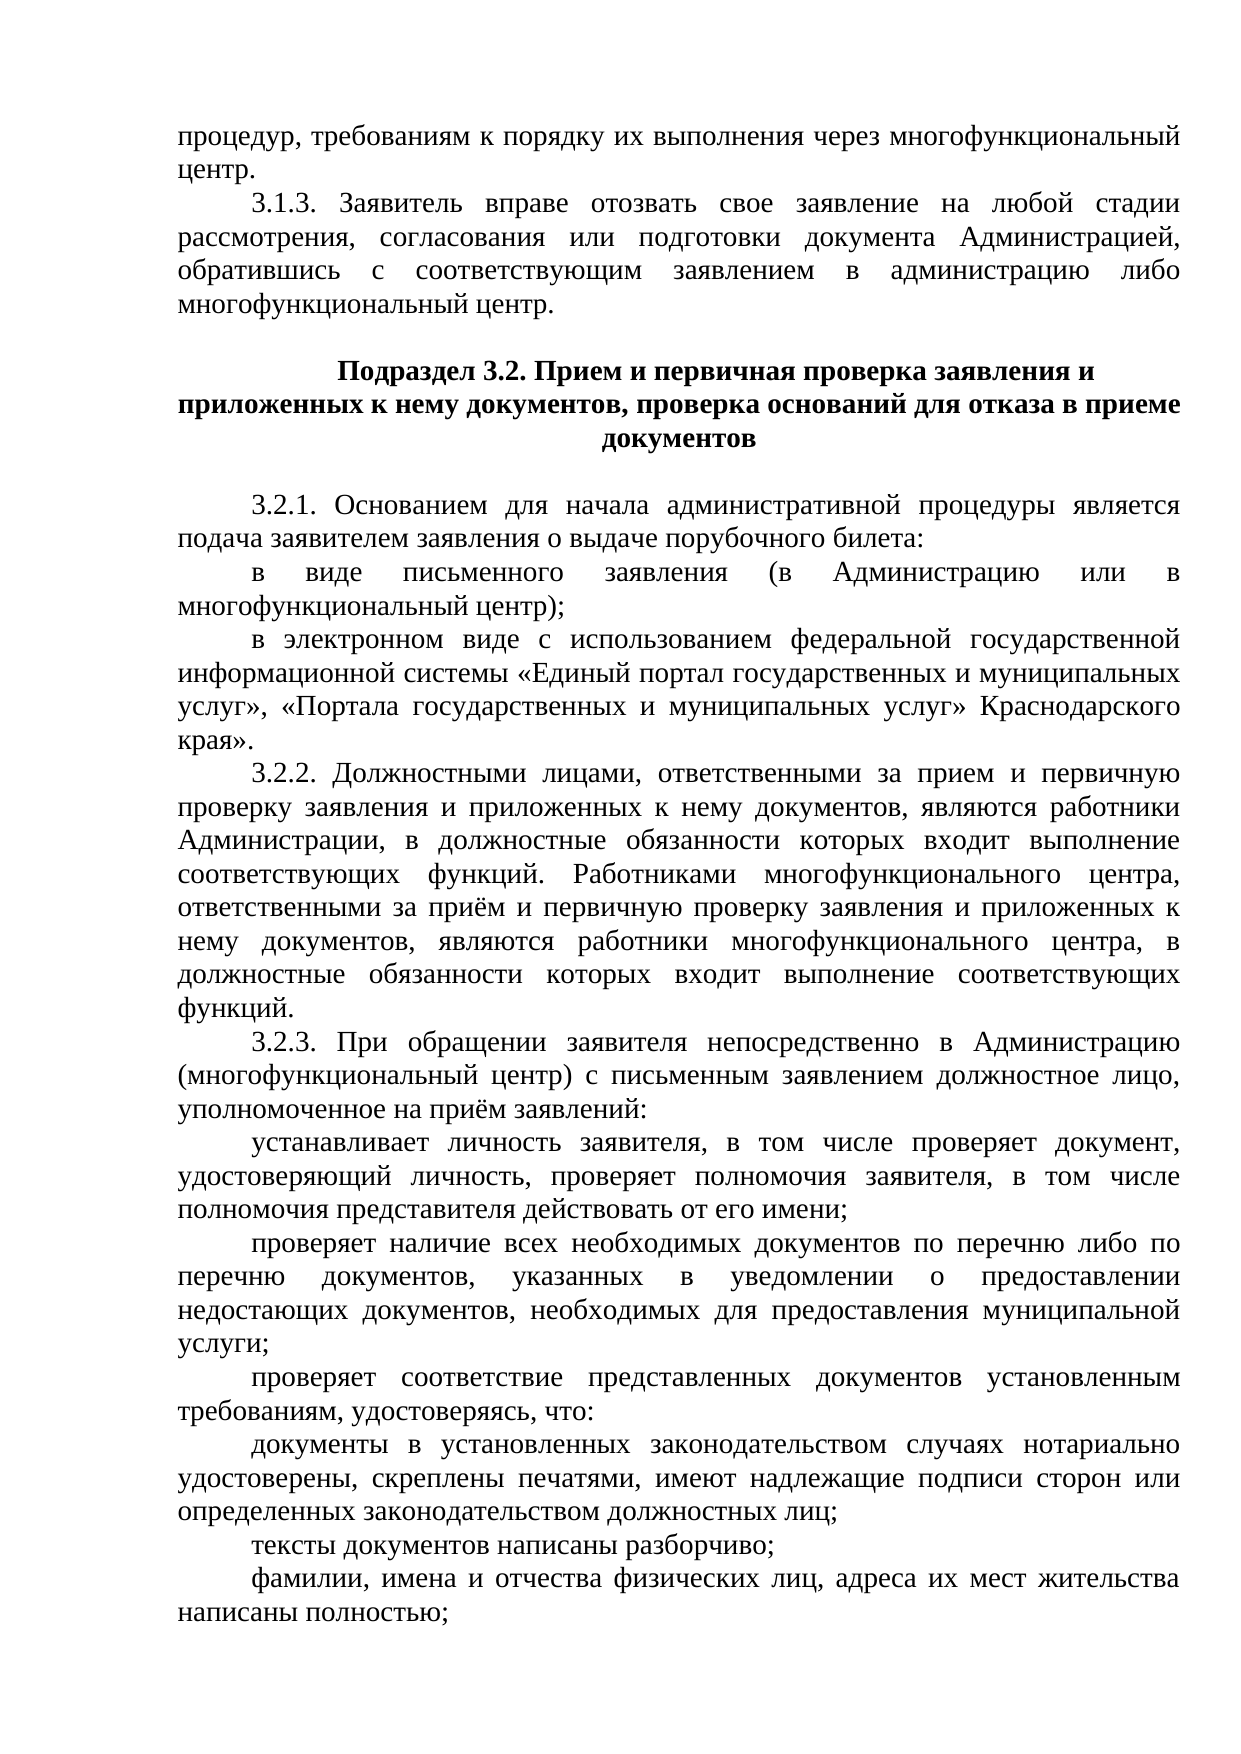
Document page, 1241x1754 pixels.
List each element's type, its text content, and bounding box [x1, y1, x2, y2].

text Подраздел 3.2. Прием и первичная проверка заявления и приложенных к нему документов, проверка оснований для отказа в приеме документов [177, 353, 1181, 453]
text в электронном виде с использованием федеральной государственной информационной системы «Единый портал государственных и муниципальных услуг», «Портала государственных и муниципальных услуг» Краснодарского края». [177, 621, 1181, 755]
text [177, 118, 1181, 185]
text 3.2.2. Должностными лицами, ответственными за прием и первичную проверку заявления и приложенных к нему документов, являются работники Администрации, в должностные обязанности которых входит выполнение соответствующих функций. Работниками многофункционального центра, ответственными за приём и первичную проверку заявления и приложенных к нему документов, являются работники многофункционального центра, в должностные обязанности которых входит выполнение соответствующих функций. [177, 755, 1181, 1024]
text фамилии, имена и отчества физических лиц, адреса их мест жительства написаны полностью; [177, 1560, 1181, 1627]
text проверяет соответствие представленных документов установленным требованиям, удостоверяясь, что: [177, 1359, 1181, 1426]
text устанавливает личность заявителя, в том числе проверяет документ, удостоверяющий личность, проверяет полномочия заявителя, в том числе полномочия представителя действовать от его имени; [177, 1124, 1181, 1225]
text 3.1.3. Заявитель вправе отозвать свое заявление на любой стадии рассмотрения, согласования или подготовки документа Администрацией, обратившись с соответствующим заявлением в администрацию либо многофункциональный центр. [177, 185, 1181, 319]
text 3.2.3. При обращении заявителя непосредственно в Администрацию (многофункциональный центр) с письменным заявлением должностное лицо, уполномоченное на приём заявлений: [177, 1024, 1181, 1124]
text 3.2.1. Основанием для начала административной процедуры является подача заявителем заявления о выдаче порубочного билета: [177, 487, 1181, 554]
text в виде письменного заявления (в Администрацию или в многофункциональный центр); [177, 554, 1181, 621]
text проверяет наличие всех необходимых документов по перечню либо по перечню документов, указанных в уведомлении о предоставлении недостающих документов, необходимых для предоставления муниципальной услуги; [177, 1225, 1181, 1359]
text документы в установленных законодательством случаях нотариально удостоверены, скреплены печатями, имеют надлежащие подписи сторон или определенных законодательством должностных лиц; [177, 1426, 1181, 1527]
text тексты документов написаны разборчиво; [177, 1527, 1181, 1560]
